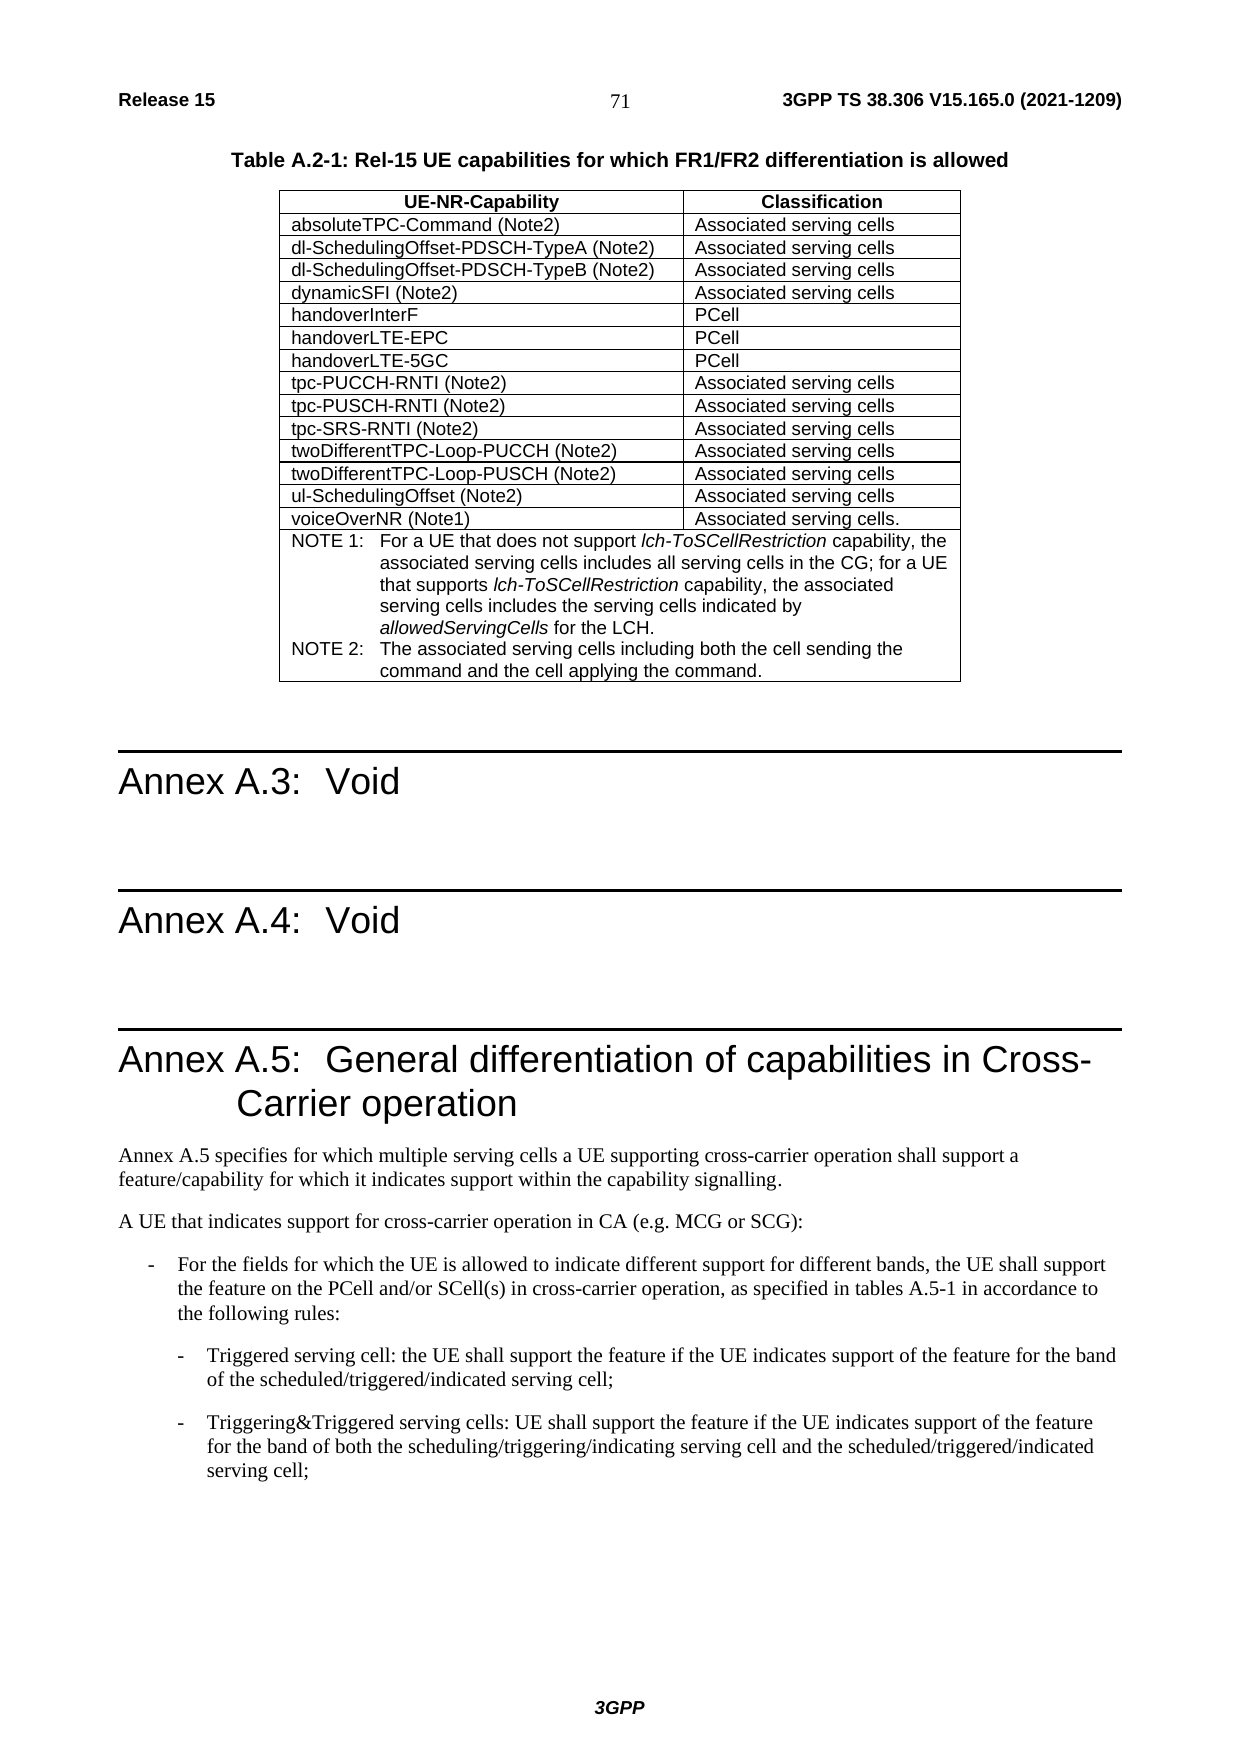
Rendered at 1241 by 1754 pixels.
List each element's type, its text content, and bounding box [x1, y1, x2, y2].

text - Triggered serving cell: the UE shall support the feature if the UE indicates support of the feature for the band of the scheduled/triggered/indicated serving cell; [177, 1343, 1122, 1391]
table_header UE-NR-Capability [280, 191, 683, 213]
table_cell voiceOverNR (Note1) [280, 508, 683, 529]
subtitle Annex A.4: Void [118, 892, 1122, 942]
text A UE that indicates support for cross-carrier operation in CA (e.g. MCG or SCG): [118, 1209, 1122, 1233]
subtitle Annex A.3: Void [118, 753, 1122, 803]
table_cell handoverInterF [280, 304, 683, 326]
text Annex A.5 specifies for which multiple serving cells a UE supporting cross-carrier operation shall support a feature/capability for which it indicates support within the capability signalling. [118, 1143, 1122, 1191]
table_cell Associated serving cells [684, 440, 960, 461]
table_cell handoverLTE-EPC [280, 327, 683, 348]
table_cell dl-SchedulingOffset-PDSCH-TypeA (Note2) [280, 236, 683, 258]
table_cell PCell [684, 350, 960, 371]
subtitle Annex A.5: General differentiation of capabilities in Cross-Carrier operation [118, 1031, 1122, 1124]
table_cell tpc-SRS-RNTI (Note2) [280, 417, 683, 439]
table_cell twoDifferentTPC-Loop-PUCCH (Note2) [280, 440, 683, 461]
table_cell Associated serving cells [684, 372, 960, 394]
table_cell tpc-PUSCH-RNTI (Note2) [280, 395, 683, 416]
table_cell tpc-PUCCH-RNTI (Note2) [280, 372, 683, 394]
table_cell absoluteTPC-Command (Note2) [280, 214, 683, 235]
table_cell Associated serving cells [684, 417, 960, 439]
table_cell Associated serving cells [684, 282, 960, 303]
table_header Classification [684, 191, 960, 213]
table_cell Associated serving cells [684, 485, 960, 507]
table_cell twoDifferentTPC-Loop-PUSCH (Note2) [280, 463, 683, 484]
table_cell Associated serving cells [684, 214, 960, 235]
text Table A.2-1: Rel-15 UE capabilities for which FR1/FR2 differentiation is allowed [118, 147, 1122, 171]
table_cell PCell [684, 304, 960, 326]
table_cell dynamicSFI (Note2) [280, 282, 683, 303]
table_cell Associated serving cells [684, 236, 960, 258]
text - Triggering&Triggered serving cells: UE shall support the feature if the UE indicates support of the feature for the band of both the scheduling/triggering/indicating serving cell and the scheduled/triggered/indicated serving cell; [177, 1410, 1122, 1482]
table_cell NOTE 1: For a UE that does not support lch-ToSCellRestriction capability, the associated serving cells includes all serving cells in the CG; for a UE that supports lch-ToSCellRestriction capability, the associated serving cells includes the serving cells indicated by allowedServingCells for the LCH. NOTE 2: The associated serving cells including both the cell sending the command and the cell applying the command. [280, 530, 960, 681]
table_cell ul-SchedulingOffset (Note2) [280, 485, 683, 507]
table_cell dl-SchedulingOffset-PDSCH-TypeB (Note2) [280, 259, 683, 281]
table_cell handoverLTE-5GC [280, 350, 683, 371]
table_cell Associated serving cells [684, 259, 960, 281]
table_cell Associated serving cells [684, 463, 960, 484]
table_cell Associated serving cells [684, 395, 960, 416]
table_cell PCell [684, 327, 960, 348]
text - For the fields for which the UE is allowed to indicate different support for different bands, the UE shall support the feature on the PCell and/or SCell(s) in cross-carrier operation, as specified in tables A.5-1 in accordance to the following rules: [148, 1252, 1122, 1324]
table_cell Associated serving cells. [684, 508, 960, 529]
